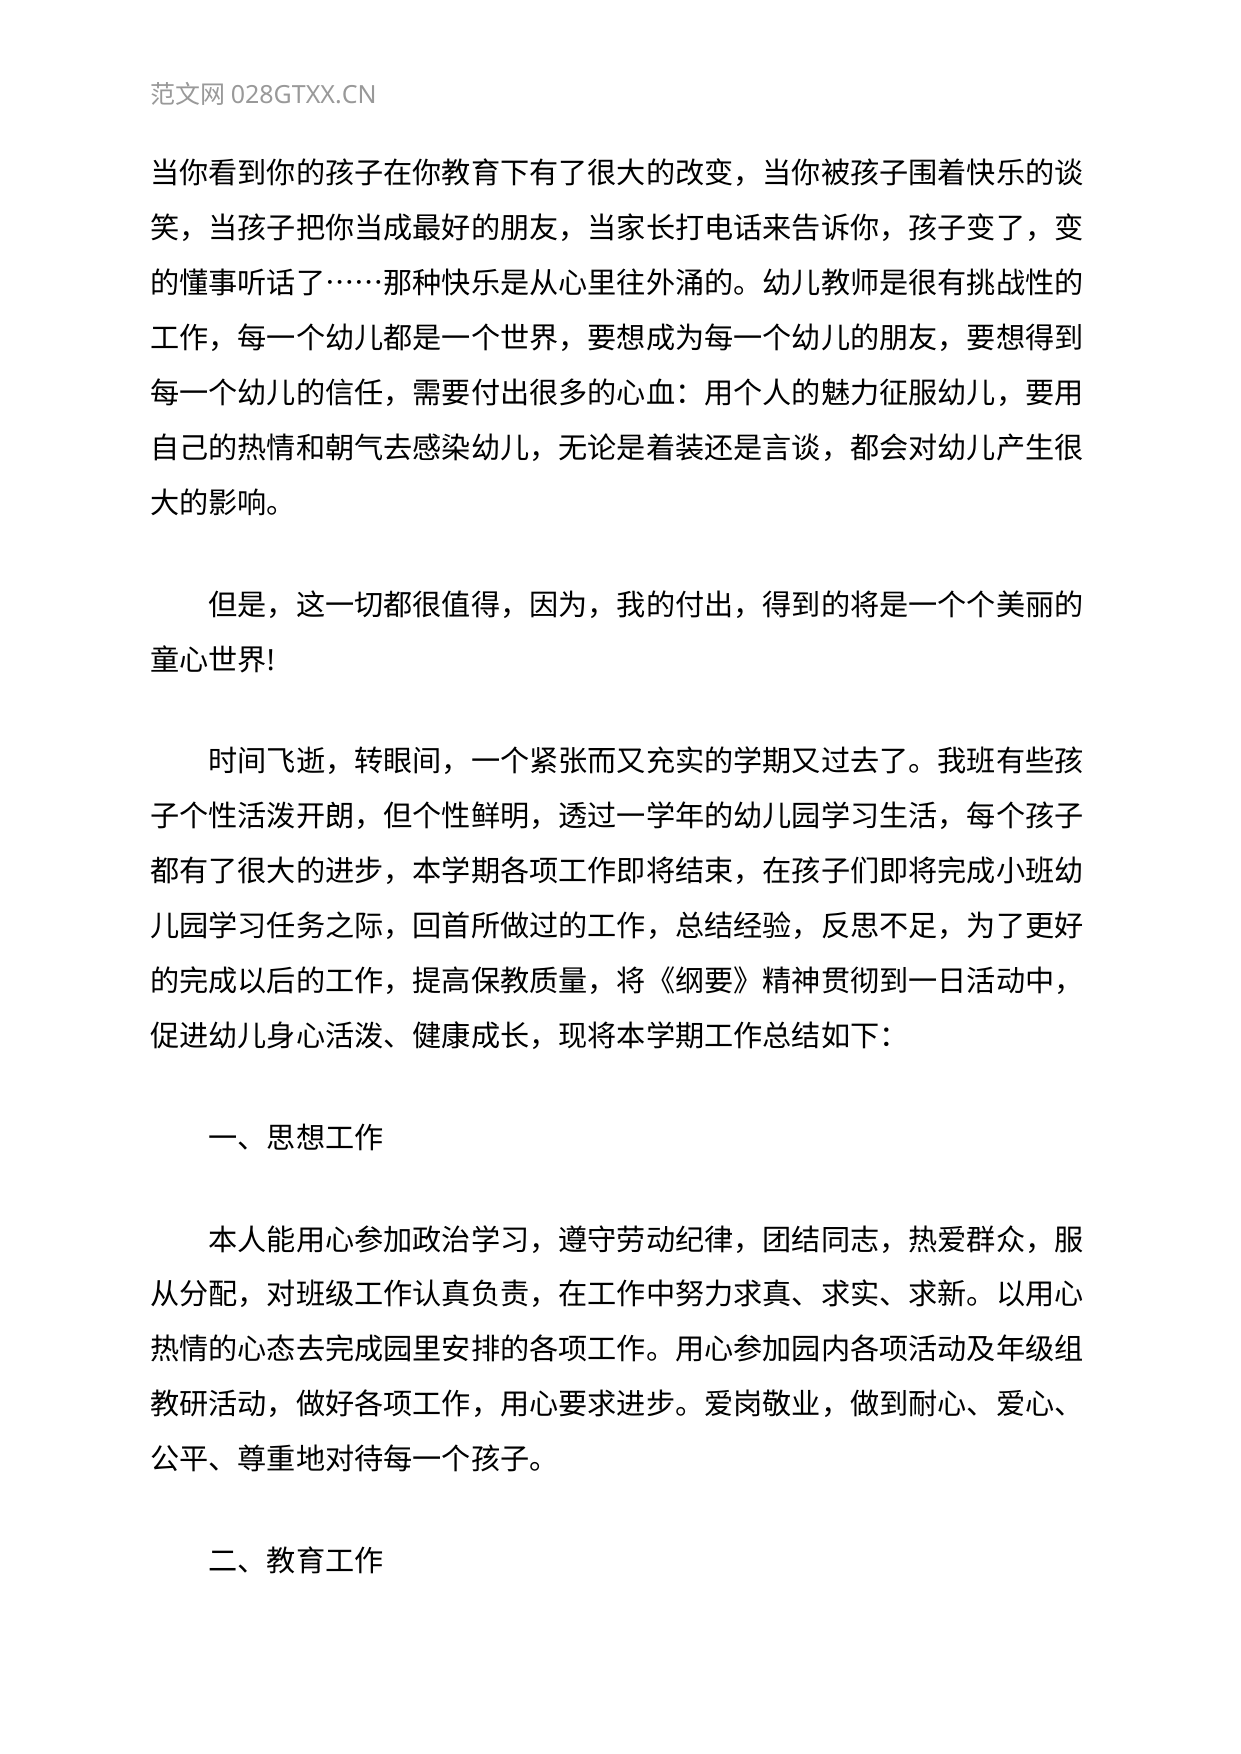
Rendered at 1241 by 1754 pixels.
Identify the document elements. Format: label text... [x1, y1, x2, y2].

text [150, 150, 1090, 522]
text 但是，这一切都很值得，因为，我的付出，得到的将是一个个美丽的童心世界! [150, 581, 1090, 678]
text 一、思想工作 [150, 1114, 1090, 1157]
text 时间飞逝，转眼间，一个紧张而又充实的学期又过去了。我班有些孩子个性活泼开朗，但个性鲜明，透过一学年的幼儿园学习生活，每个孩子都有了很大的进步，本学期各项工作即将结束，在孩子们即将完成小班幼儿园学习任务之际，回首所做过的工作，总结经验，反思不足，为了更好的完成以后的工作，提高保教质量，将《纲要》精神贯彻到一日活动中，促进幼儿身心活泼、健康成长，现将本学期工作总结如下： [150, 738, 1090, 1055]
text 本人能用心参加政治学习，遵守劳动纪律，团结同志，热爱群众，服从分配，对班级工作认真负责，在工作中努力求真、求实、求新。以用心热情的心态去完成园里安排的各项工作。用心参加园内各项活动及年级组教研活动，做好各项工作，用心要求进步。爱岗敬业，做到耐心、爱心、公平、尊重地对待每一个孩子。 [150, 1216, 1090, 1478]
text 二、教育工作 [150, 1537, 1090, 1580]
